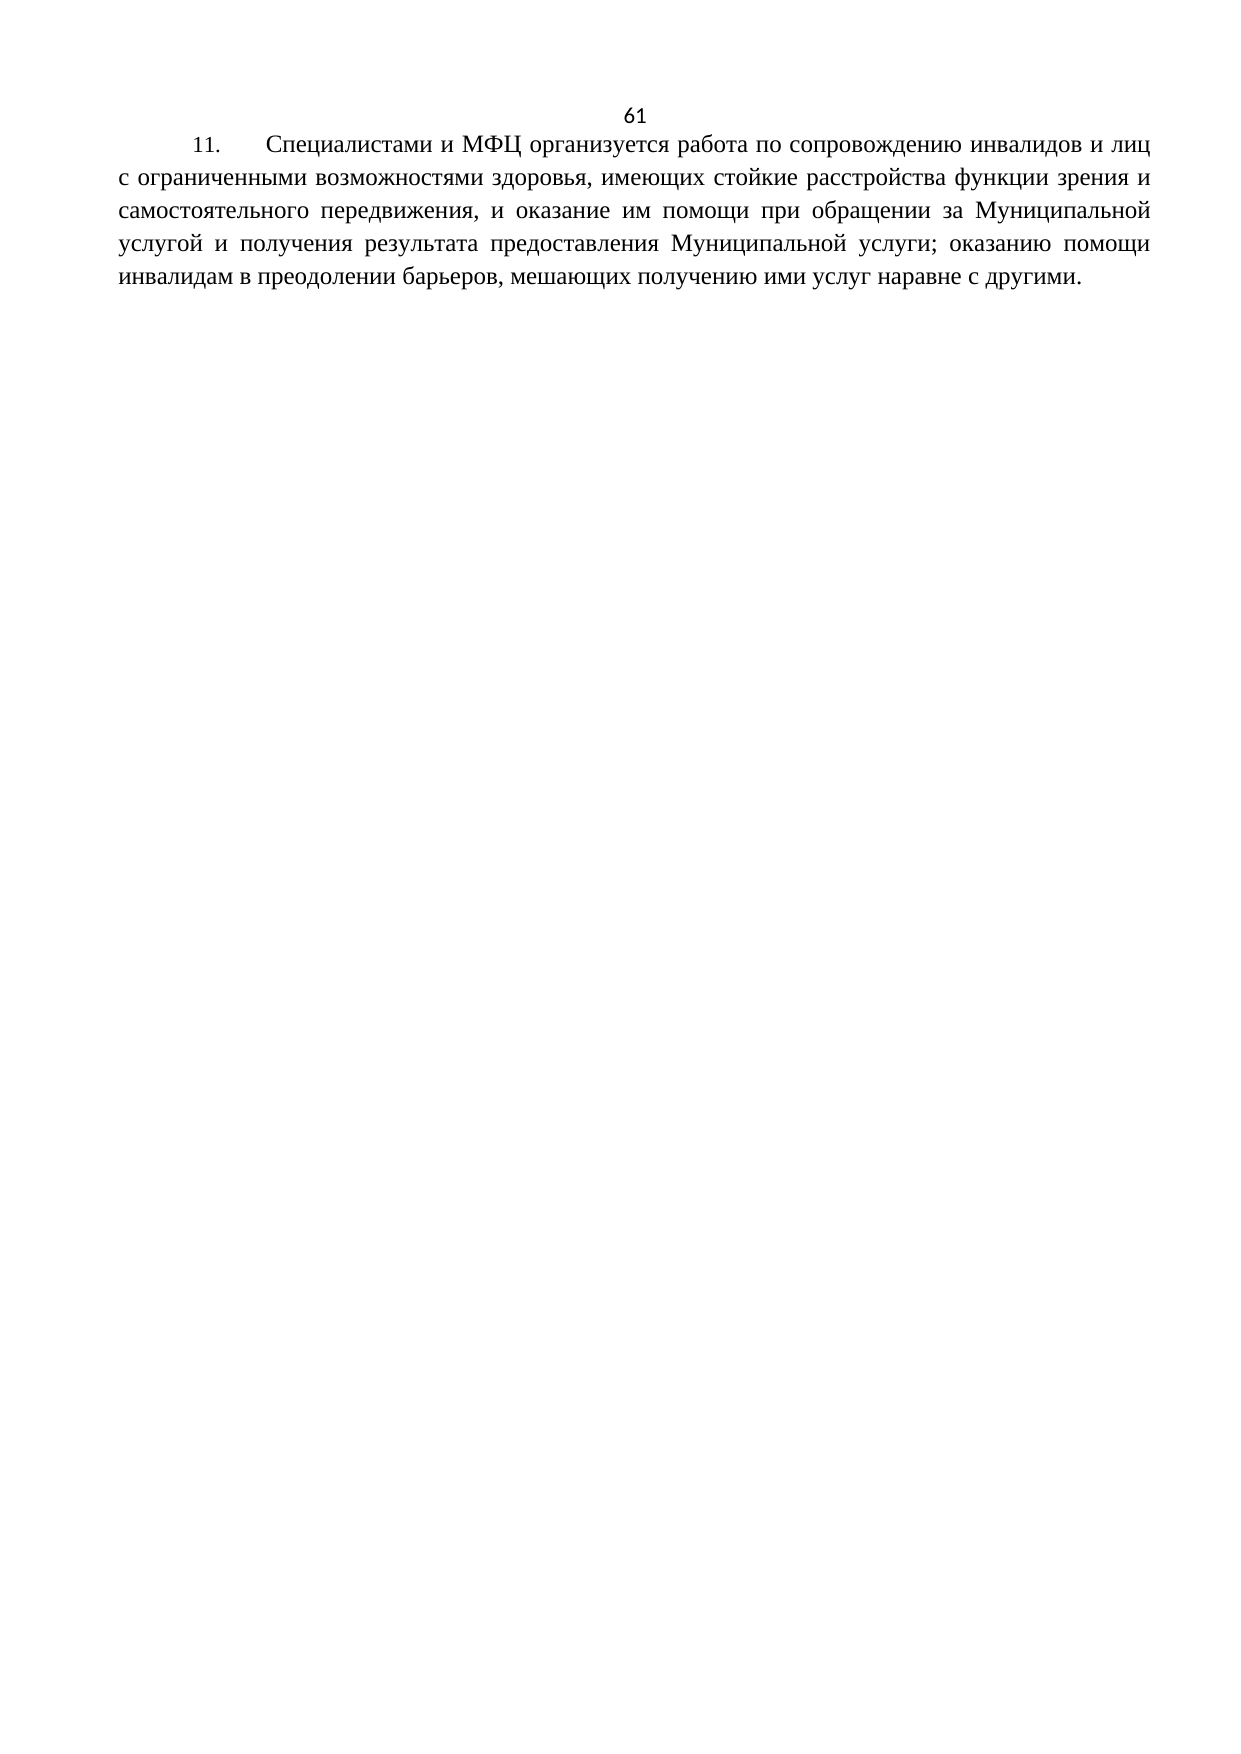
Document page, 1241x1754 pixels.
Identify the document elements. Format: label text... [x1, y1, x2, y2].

text Специалистами и МФЦ организуется работа по сопровождению инвалидов и лиц с ограниченными возможностями здоровья, имеющих стойкие расстройства функции зрения и самостоятельного передвижения, и оказание им помощи при обращении за Муниципальной услугой и получения результата предоставления Муниципальной услуги; оказанию помощи инвалидам в преодолении барьеров, мешающих получению ими услуг наравне с другими. [118, 129, 1152, 290]
